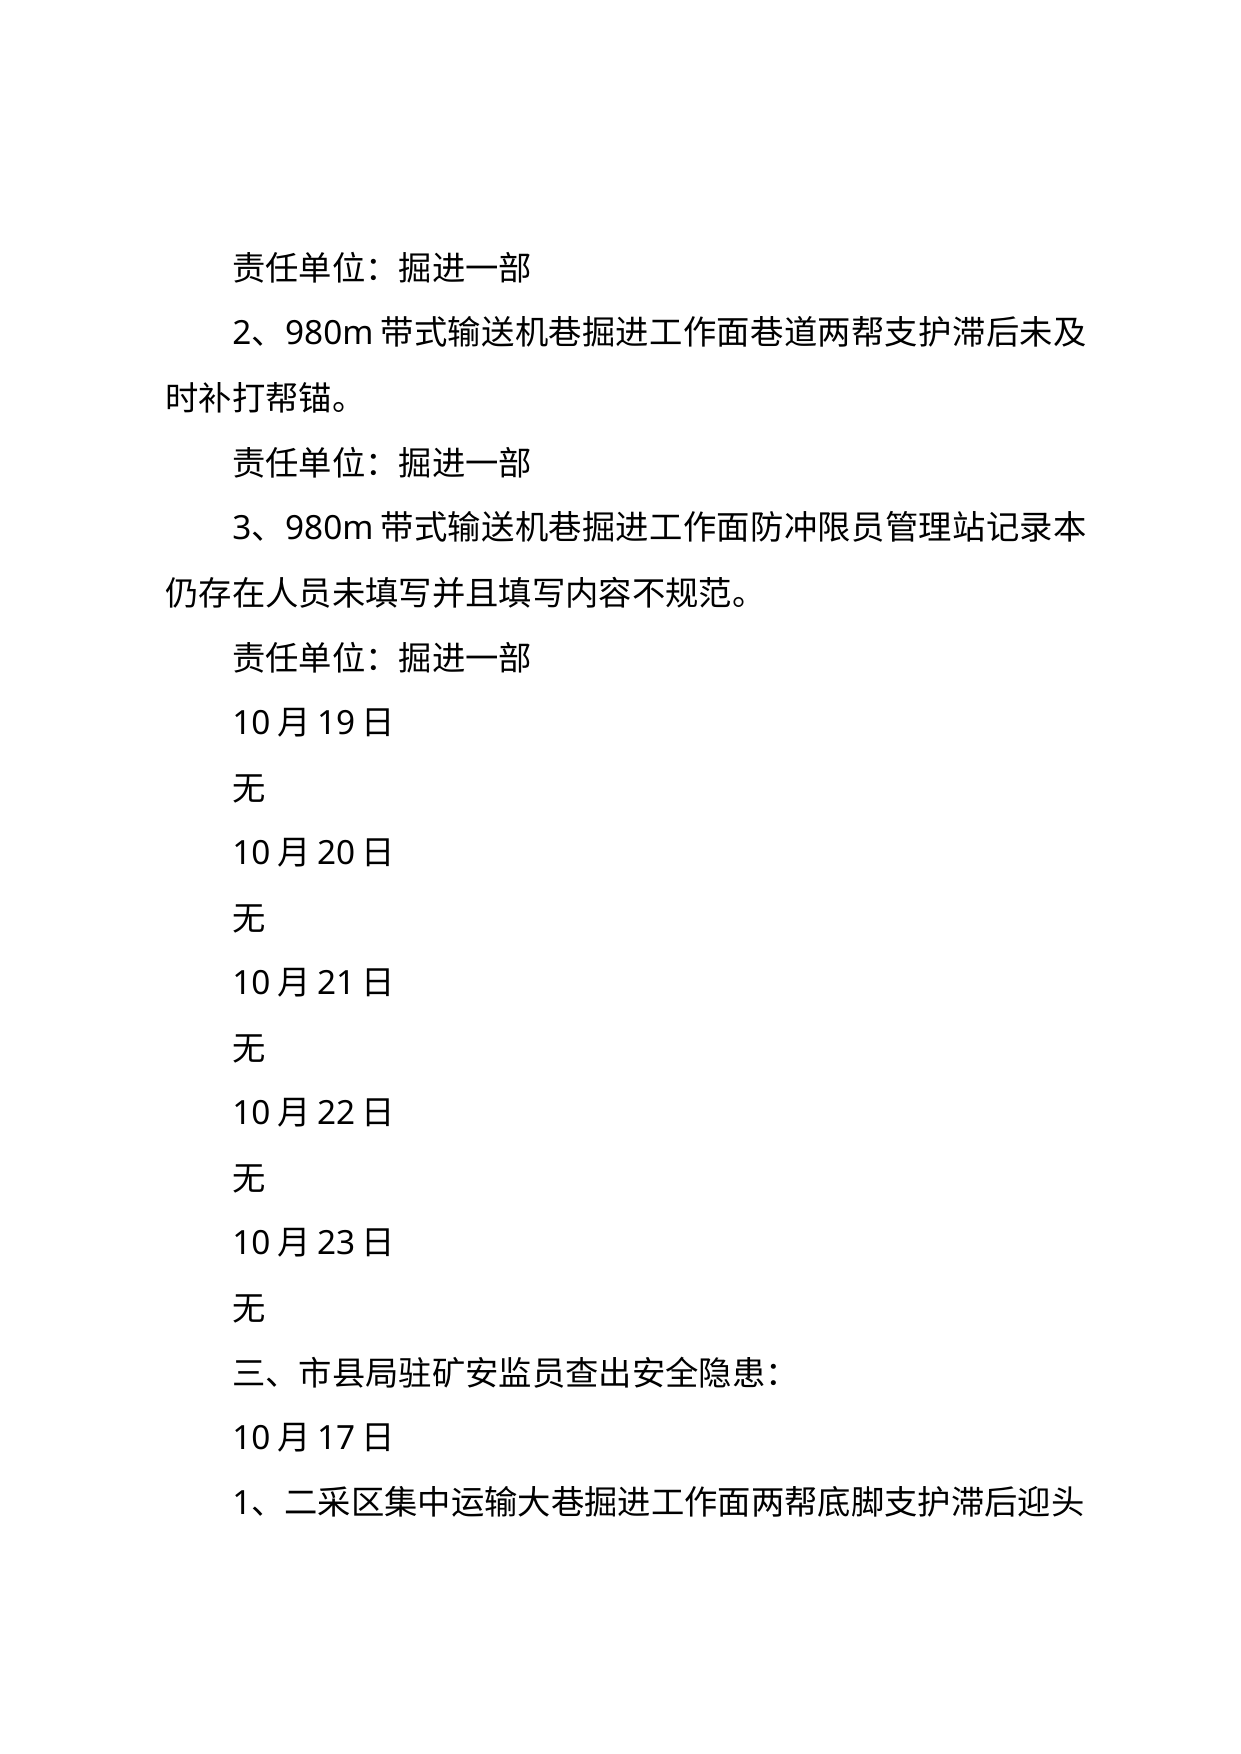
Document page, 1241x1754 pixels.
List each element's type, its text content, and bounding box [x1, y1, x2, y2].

list 10月23日 [165, 1208, 1087, 1273]
list 责任单位：掘进一部 [165, 233, 1087, 298]
list 10月17日 [165, 1403, 1087, 1468]
list 10月21日 [165, 948, 1087, 1013]
list 无 [165, 1013, 1087, 1078]
list 责任单位：掘进一部 [165, 623, 1087, 688]
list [165, 1468, 1087, 1533]
list 无 [165, 1273, 1087, 1338]
list 10月19日 [165, 688, 1087, 753]
list 三、市县局驻矿安监员查出安全隐患： [165, 1338, 1087, 1403]
list 无 [165, 883, 1087, 948]
list 3、980m带式输送机巷掘进工作面防冲限员管理站记录本仍存在人员未填写并且填写内容不规范。 [165, 493, 1087, 623]
list 无 [165, 753, 1087, 818]
list 2、980m带式输送机巷掘进工作面巷道两帮支护滞后未及时补打帮锚。 [165, 298, 1087, 428]
list 10月22日 [165, 1078, 1087, 1143]
list 无 [165, 1143, 1087, 1208]
list 责任单位：掘进一部 [165, 428, 1087, 493]
list 10月20日 [165, 818, 1087, 883]
